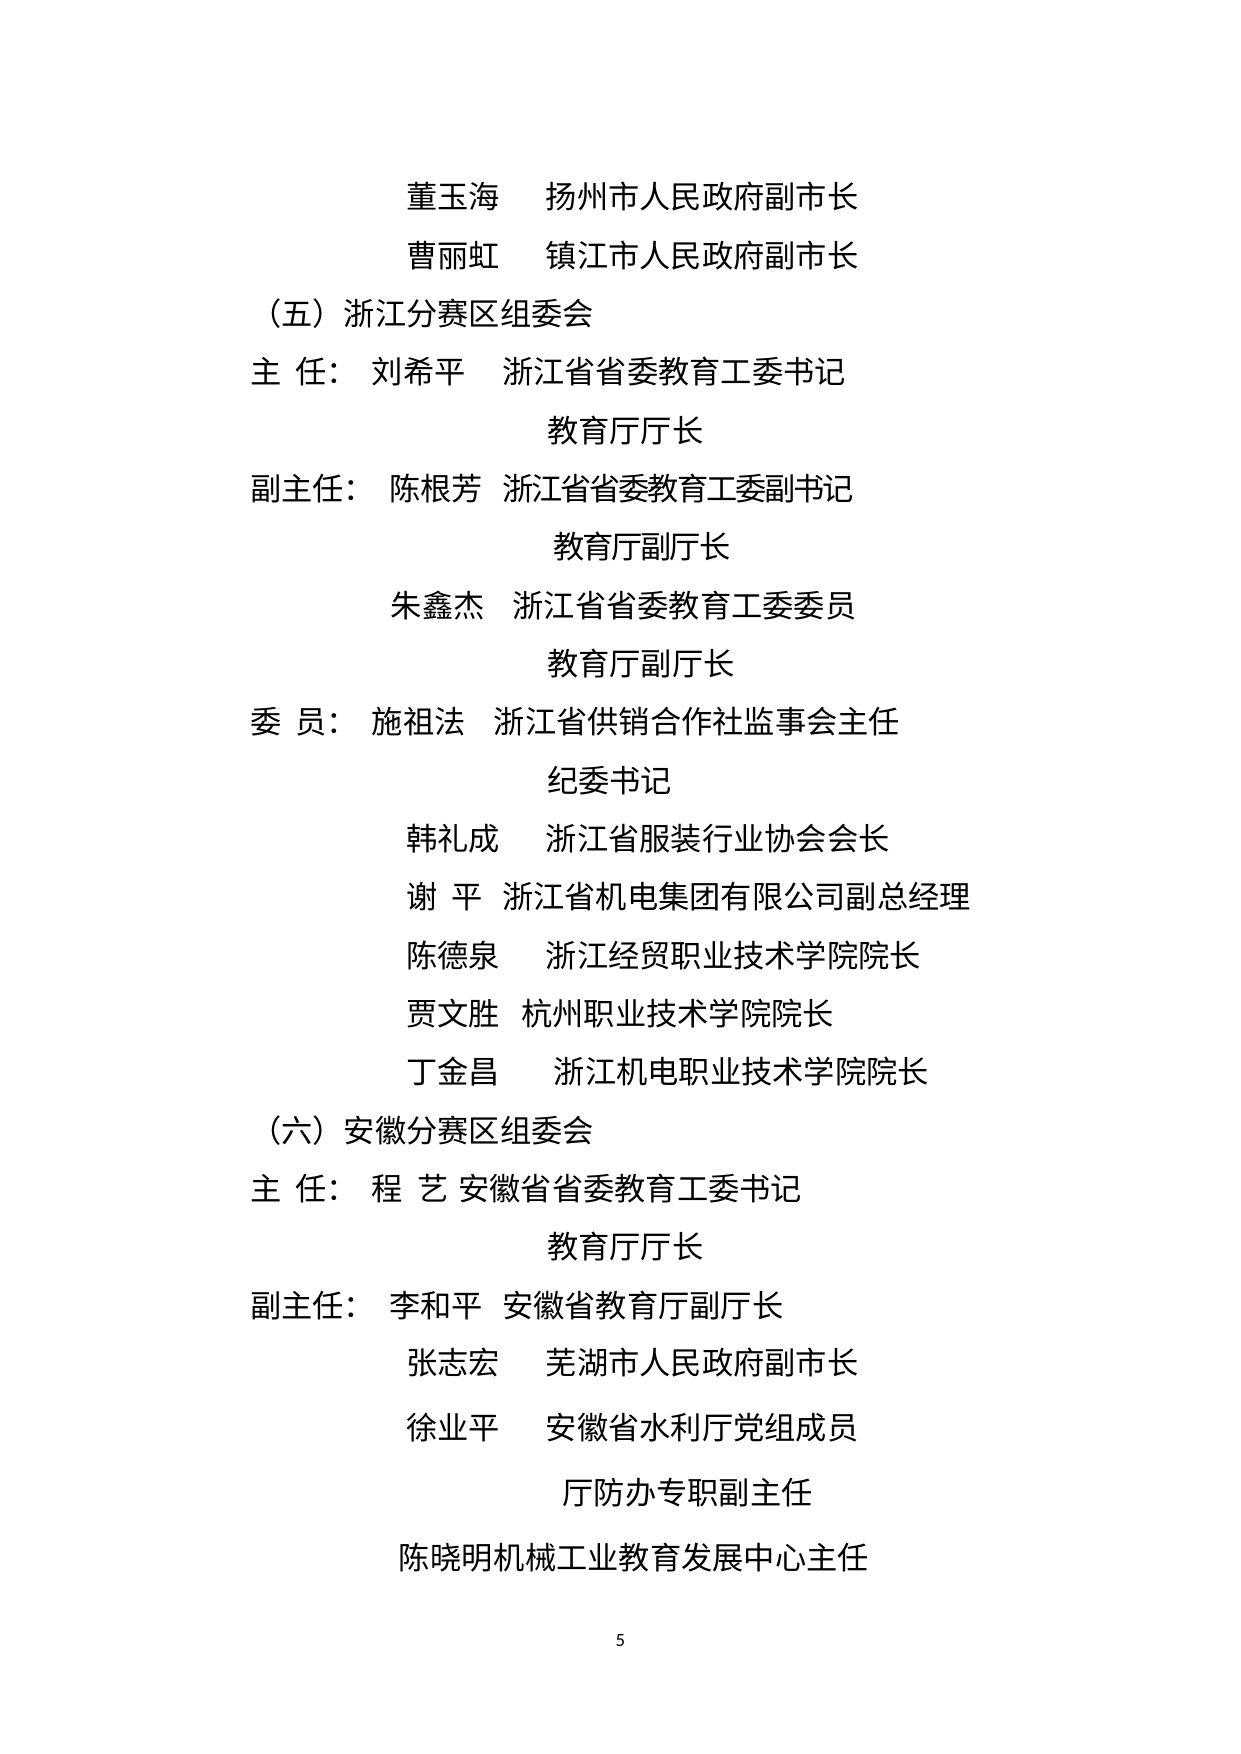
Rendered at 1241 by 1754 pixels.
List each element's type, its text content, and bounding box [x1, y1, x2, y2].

text 纪委书记 [187, 745, 1053, 804]
text 厅防办专职副主任 [187, 1459, 1053, 1524]
text 韩礼成 浙江省服装行业协会会长 [187, 804, 1053, 862]
text 张志宏 芜湖市人民政府副市长 [187, 1329, 1053, 1394]
text 曹丽虹 镇江市人民政府副市长 [187, 220, 1053, 279]
text （五）浙江分赛区组委会 [187, 279, 1053, 337]
text 副主任： 陈根芳 浙江省省委教育工委副书记 [187, 454, 1053, 512]
text 副主任： 李和平 安徽省教育厅副厅长 [187, 1270, 1053, 1329]
text 谢 平 浙江省机电集团有限公司副总经理 [187, 862, 1053, 920]
text 董玉海 扬州市人民政府副市长 [187, 162, 1053, 220]
text （六）安徽分赛区组委会 [187, 1095, 1053, 1154]
text 教育厅副厅长 [187, 629, 1053, 687]
text 徐业平 安徽省水利厅党组成员 [187, 1394, 1053, 1459]
text 主 任： 程 艺 安徽省省委教育工委书记 [187, 1154, 1053, 1212]
text 陈晓明 机械工业教育发展中心主任 [187, 1524, 1053, 1589]
text 教育厅厅长 [187, 1212, 1053, 1270]
text 陈德泉 浙江经贸职业技术学院院长 [187, 920, 1053, 979]
text 委 员： 施祖法 浙江省供销合作社监事会主任 [187, 687, 1053, 745]
text 丁金昌 浙江机电职业技术学院院长 [187, 1037, 1053, 1095]
text 主 任： 刘希平 浙江省省委教育工委书记 [187, 337, 1053, 395]
text 教育厅厅长 [187, 395, 1053, 454]
text 贾文胜 杭州职业技术学院院长 [187, 979, 1053, 1037]
text 朱鑫杰 浙江省省委教育工委委员 [187, 570, 1053, 629]
text 教育厅副厅长 [187, 512, 1053, 570]
